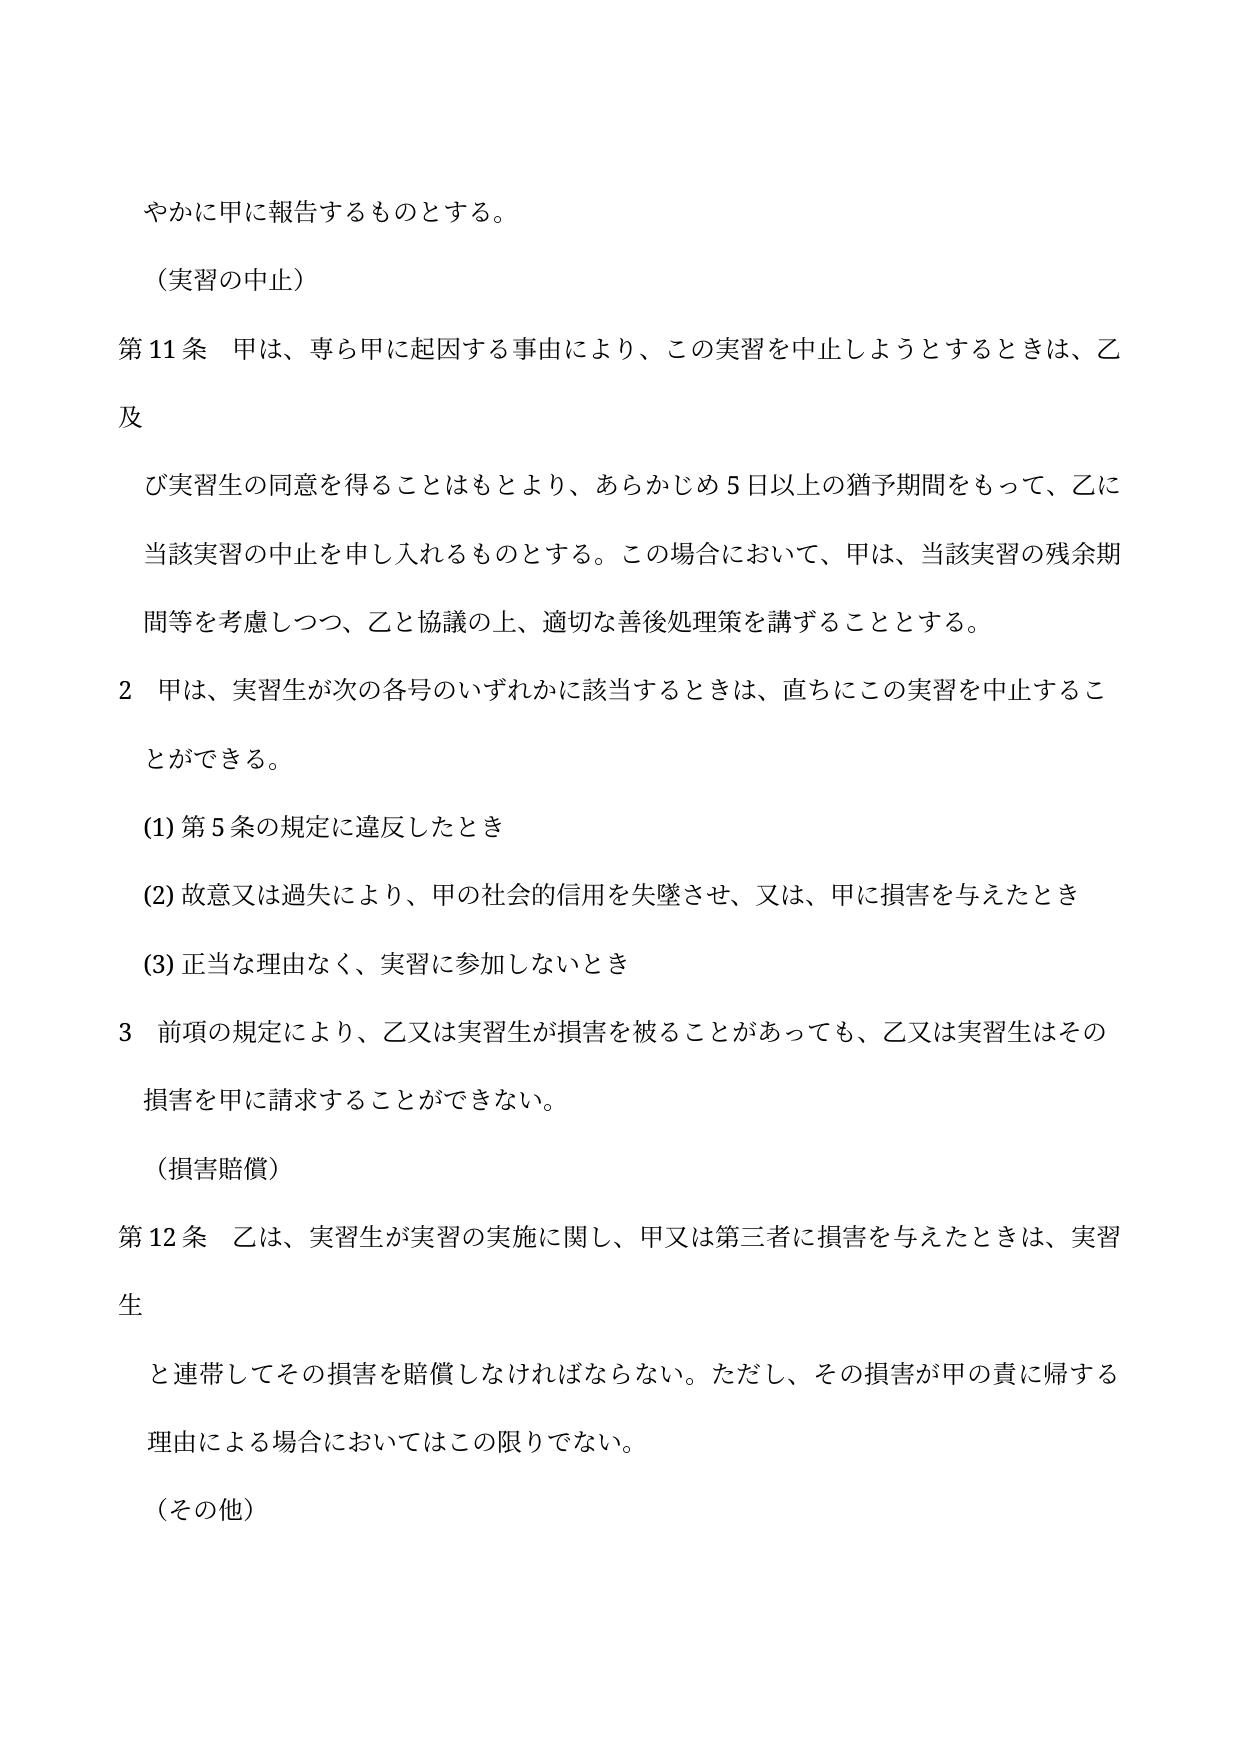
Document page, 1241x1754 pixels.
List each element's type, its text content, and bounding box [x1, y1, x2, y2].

text （実習の中止） [118, 245, 1122, 313]
text やかに甲に報告するものとする。 [118, 177, 1122, 245]
text （損害賠償） [118, 1133, 1122, 1202]
text (2) 故意又は過失により、甲の社会的信用を失墜させ、又は、甲に損害を与えたとき [118, 860, 1122, 928]
text 第12条 乙は、実習生が実習の実施に関し、甲又は第三者に損害を与えたときは、実習生 [118, 1202, 1122, 1338]
text 3 前項の規定により、乙又は実習生が損害を被ることがあっても、乙又は実習生はその [118, 997, 1122, 1065]
text 第11条 甲は、専ら甲に起因する事由により、この実習を中止しようとするときは、乙及 [118, 313, 1122, 450]
text 損害を甲に請求することができない。 [118, 1065, 1122, 1133]
text 2 甲は、実習生が次の各号のいずれかに該当するときは、直ちにこの実習を中止するこ [118, 655, 1122, 723]
text (3) 正当な理由なく、実習に参加しないとき [118, 928, 1122, 997]
text (1) 第5条の規定に違反したとき [118, 792, 1122, 860]
text （その他） [118, 1475, 1122, 1543]
text とができる。 [118, 723, 1122, 792]
text と連帯してその損害を賠償しなければならない。ただし、その損害が甲の責に帰する理由による場合においてはこの限りでない。 [148, 1338, 1122, 1475]
text び実習生の同意を得ることはもとより、あらかじめ5日以上の猶予期間をもって、乙に当該実習の中止を申し入れるものとする。この場合において、甲は、当該実習の残余期間等を考慮しつつ、乙と協議の上、適切な善後処理策を講ずることとする。 [143, 450, 1122, 655]
